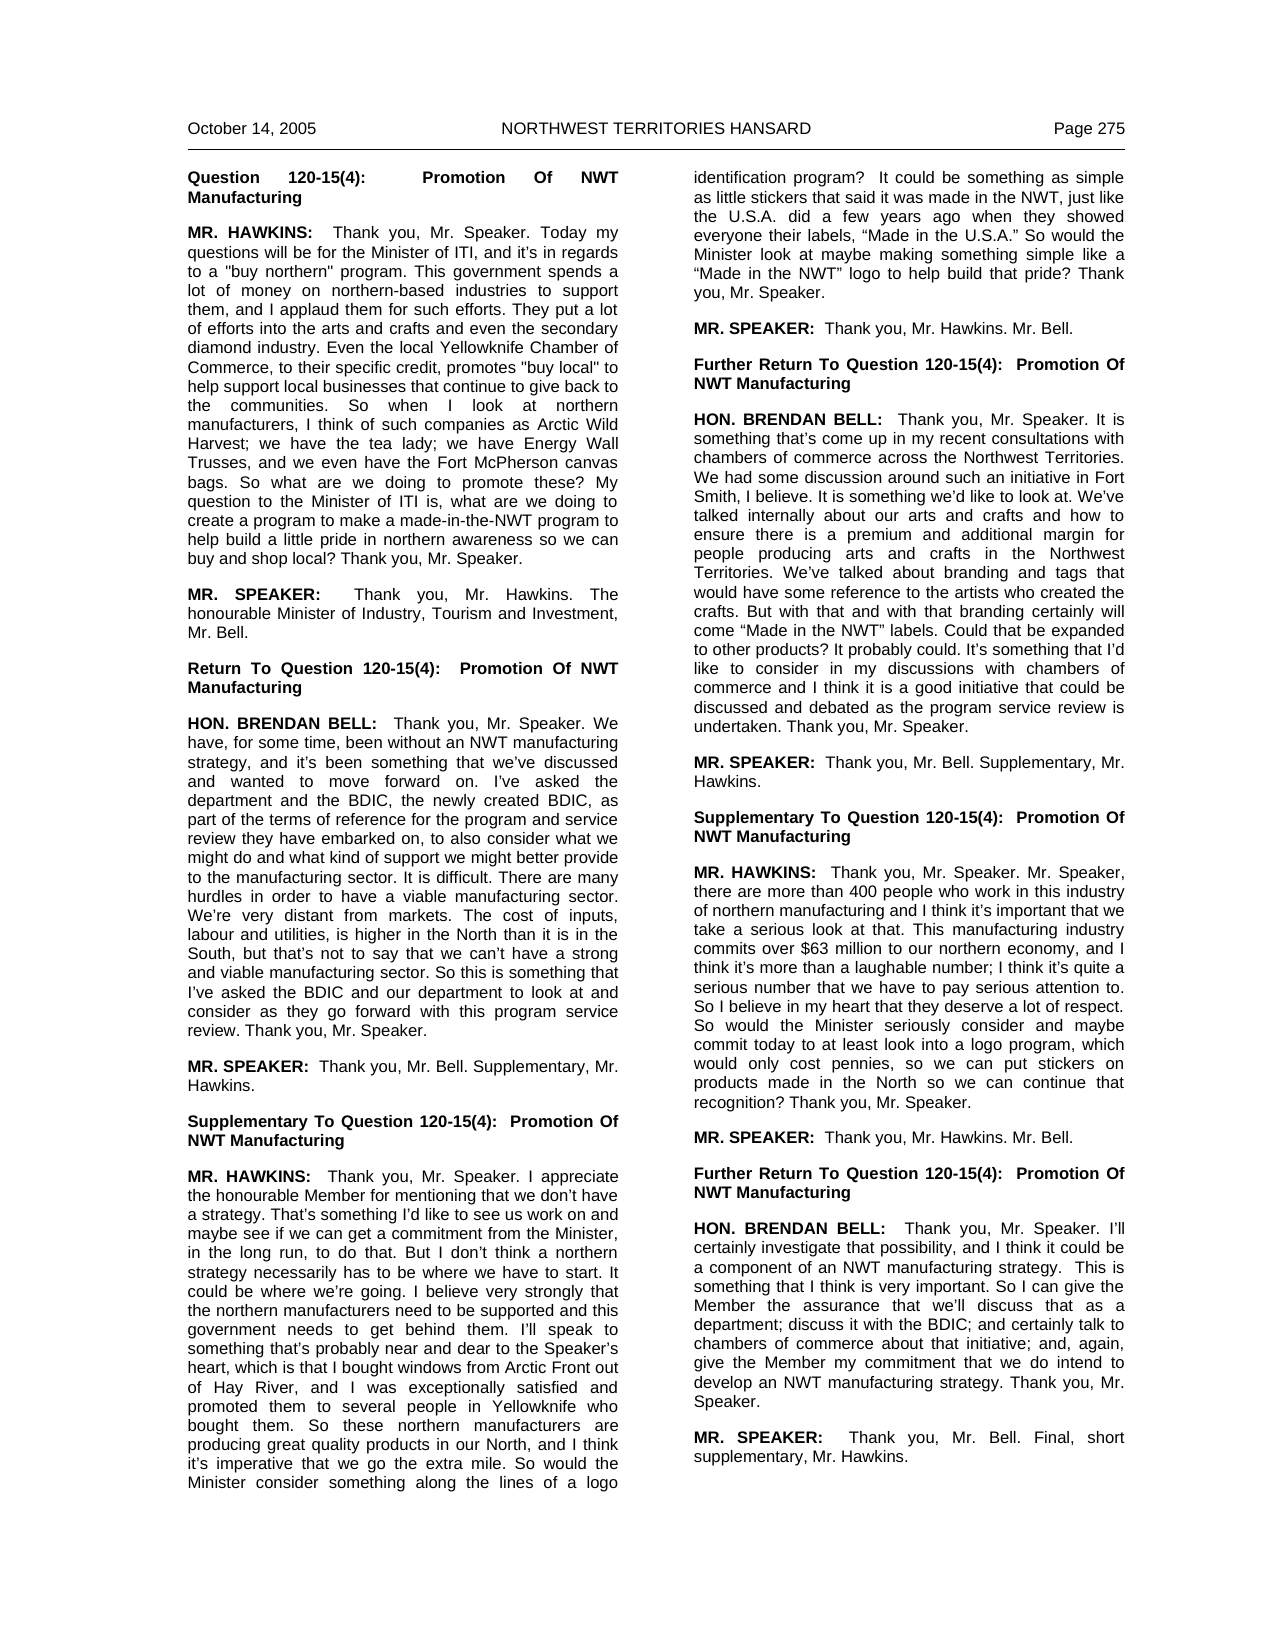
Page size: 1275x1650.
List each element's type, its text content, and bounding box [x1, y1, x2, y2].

text MR. HAWKINS: Thank you, Mr. Speaker. Today my questions will be for the Minister of ITI, and it’s in regards to a "buy northern" program. This government spends a lot of money on northern-based industries to support them, and I applaud them for such efforts. They put a lot of efforts into the arts and crafts and even the secondary diamond industry. Even the local Yellowknife Chamber of Commerce, to their specific credit, promotes "buy local" to help support local businesses that continue to give back to the communities. So when I look at northern manufacturers, I think of such companies as Arctic Wild Harvest; we have the tea lady; we have Energy Wall Trusses, and we even have the canvas bags. So what are we doing to promote these? My question to the Minister of ITI is, what are we doing to create a program to make a made-in-the-NWT program to help build a little pride in northern awareness so we can buy and shop local? Thank you, Mr. Speaker. [187, 223, 619, 568]
subtitle Further Return To Question 120-15(4): Promotion Of NWT Manufacturing [694, 1164, 1125, 1202]
text MR. HAWKINS: Thank you, Mr. Speaker. Mr. Speaker, there are more than 400 people who work in this industry of northern manufacturing and I think it’s important that we take a serious look at that. This manufacturing industry commits over $63 million to our northern economy, and I think it’s more than a laughable number; I think it’s quite a serious number that we have to pay serious attention to. So I believe in my heart that they deserve a lot of respect. So would the Minister seriously consider and maybe commit today to at least look into a logo program, which would only cost pennies, so we can put stickers on products made in the North so we can continue that recognition? Thank you, Mr. Speaker. [694, 862, 1125, 1112]
text HON. BRENDAN BELL: Thank you, Mr. Speaker. I’ll certainly investigate that possibility, and I think it could be a component of an NWT manufacturing strategy. This is something that I think is very important. So I can give the Member the assurance that we’ll discuss that as a department; discuss it with the BDIC; and certainly talk to chambers of commerce about that initiative; and, again, give the Member my commitment that we do intend to develop an NWT manufacturing strategy. Thank you, Mr. Speaker. [694, 1219, 1125, 1411]
subtitle Further Return To Question 120-15(4): Promotion Of NWT Manufacturing [694, 355, 1125, 393]
text MR. SPEAKER: Thank you, Mr. Bell. Supplementary, Mr. Hawkins. [187, 1057, 619, 1095]
text HON. BRENDAN BELL: Thank you, Mr. Speaker. We have, for some time, been without an NWT manufacturing strategy, and it’s been something that we’ve discussed and wanted to move forward on. I’ve asked the department and the BDIC, the newly created BDIC, as part of the terms of reference for the program and service review they have embarked on, to also consider what we might do and what kind of support we might better provide to the manufacturing sector. It is difficult. There are many hurdles in order to have a viable manufacturing sector. We’re very distant from markets. The cost of inputs, labour and utilities, is higher in the North than it is in the South, but that’s not to say that we can’t have a strong and viable manufacturing sector. So this is something that I’ve asked the BDIC and our department to look at and consider as they go forward with this program service review. Thank you, Mr. Speaker. [187, 714, 619, 1040]
subtitle Supplementary To Question 120-15(4): Promotion Of NWT Manufacturing [694, 807, 1125, 846]
text MR. SPEAKER: Thank you, Mr. Bell. Final, short supplementary, Mr. Hawkins. [694, 1427, 1125, 1466]
text MR. SPEAKER: Thank you, Mr. Bell. Supplementary, Mr. Hawkins. [694, 752, 1125, 791]
subtitle Question 120-15(4): Promotion Of NWT Manufacturing [187, 168, 619, 207]
text MR. SPEAKER: Thank you, Mr. Hawkins. The honourable Minister of Industry, Tourism and Investment, Mr. Bell. [187, 585, 619, 642]
subtitle Return To Question 120-15(4): Promotion Of NWT Manufacturing [187, 659, 619, 697]
text MR. SPEAKER: Thank you, Mr. Hawkins. Mr. Bell. [694, 319, 1125, 338]
subtitle Supplementary To Question 120-15(4): Promotion Of NWT Manufacturing [187, 1112, 619, 1150]
text MR. SPEAKER: Thank you, Mr. Hawkins. Mr. Bell. [694, 1128, 1125, 1147]
text HON. BRENDAN BELL: Thank you, Mr. Speaker. It is something that’s come up in my recent consultations with chambers of commerce across the . We had some discussion around such an initiative in , I believe. It is something we’d like to look at. We’ve talked internally about our arts and crafts and how to ensure there is a premium and additional margin for people producing arts and crafts in the . We’ve talked about branding and tags that would have some reference to the artists who created the crafts. But with that and with that branding certainly will come “Made in the NWT” labels. Could that be expanded to other products? It probably could. It’s something that I’d like to consider in my discussions with chambers of commerce and I think it is a good initiative that could be discussed and debated as the program service review is undertaken. Thank you, Mr. Speaker. [694, 410, 1125, 736]
text MR. HAWKINS: Thank you, Mr. Speaker. I appreciate the honourable Member for mentioning that we don’t have a strategy. That’s something I’d like to see us work on and maybe see if we can get a commitment from the Minister, in the long run, to do that. But I don’t think a northern strategy necessarily has to be where we have to start. It could be where we’re going. I believe very strongly that the northern manufacturers need to be supported and this government needs to get behind them. I’ll speak to something that’s probably near and dear to the Speaker’s heart, which is that I bought windows from Arctic Front out of Hay River, and I was exceptionally satisfied and promoted them to several people in who bought them. So these northern manufacturers are producing great quality products in our North, and I think it’s imperative that we go the extra mile. So would the Minister consider something along the lines of a logo identification program? It could be something as simple as little stickers that said it was made in the NWT, just like the U.S.A. did a few years ago when they showed everyone their labels, “Made in the U.S.A.” So would the Minister look at maybe making something simple like a “Made in the NWT” logo to help build that pride? Thank you, Mr. Speaker. [187, 1167, 619, 1492]
